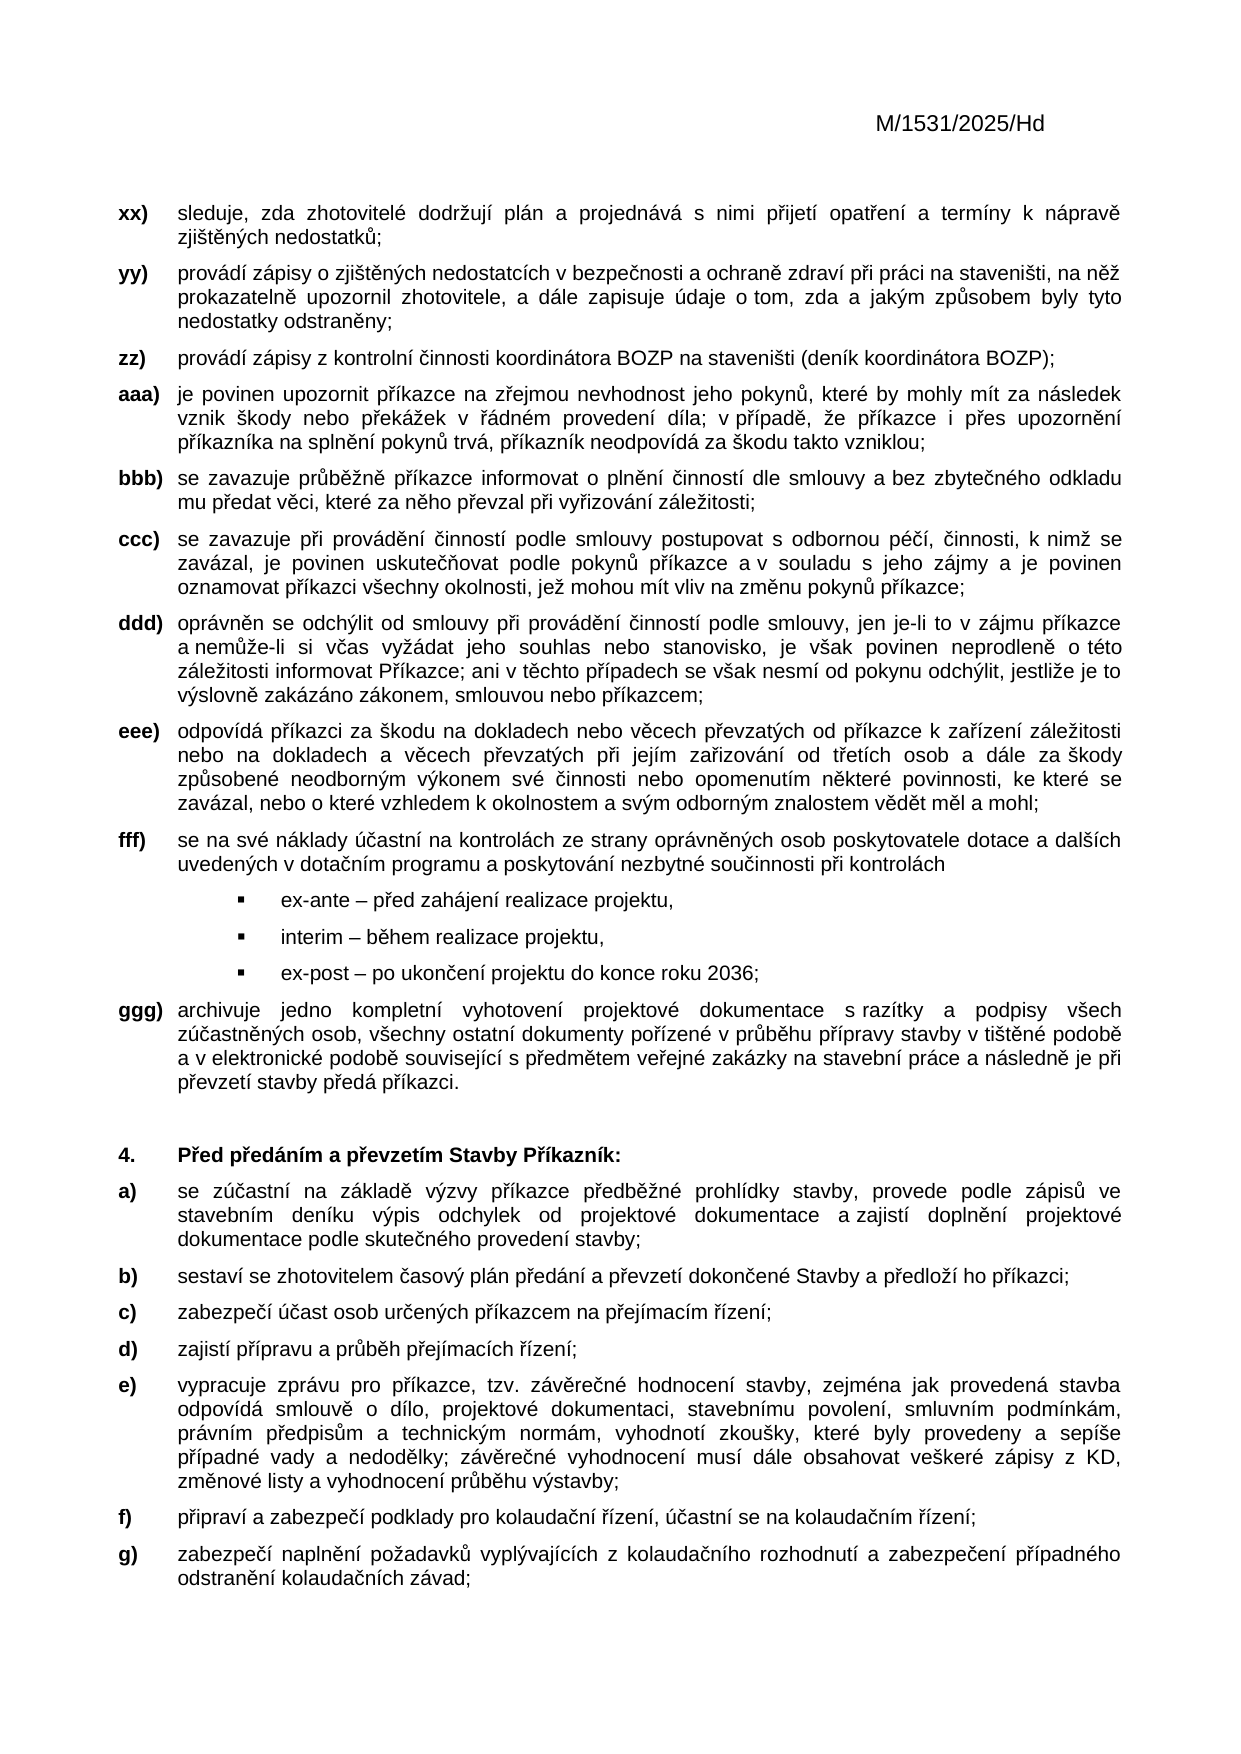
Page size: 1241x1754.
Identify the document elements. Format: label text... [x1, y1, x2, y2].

list interim – během realizace projektu, [236, 925, 1122, 949]
list se zúčastní na základě výzvy příkazce předběžné prohlídky stavby, provede podle zápisů ve stavebním deníku výpis odchylek od projektové dokumentace a zajistí doplnění projektové dokumentace podle skutečného provedení stavby; [118, 1179, 1122, 1251]
list se na své náklady účastní na kontrolách ze strany oprávněných osob poskytovatele dotace a dalších uvedených v dotačním programu a poskytování nezbytné součinnosti při kontrolách [118, 828, 1122, 876]
list sestaví se zhotovitelem časový plán předání a převzetí dokončené Stavby a předloží ho příkazci; [118, 1263, 1122, 1287]
list provádí zápisy z kontrolní činnosti koordinátora BOZP na staveništi (deník koordinátora BOZP); [118, 345, 1122, 369]
list archivuje jedno kompletní vyhotovení projektové dokumentace s razítky a podpisy všech zúčastněných osob, všechny ostatní dokumenty pořízené v průběhu přípravy stavby v tištěné podobě a v elektronické podobě související s předmětem veřejné zakázky na stavební práce a následně je při převzetí stavby předá příkazci. [118, 998, 1122, 1094]
list oprávněn se odchýlit od smlouvy při provádění činností podle smlouvy, jen je-li to v zájmu příkazce a nemůže-li si včas vyžádat jeho souhlas nebo stanovisko, je však povinen neprodleně o této záležitosti informovat Příkazce; ani v těchto případech se však nesmí od pokynu odchýlit, jestliže je to výslovně zakázáno zákonem, smlouvou nebo příkazcem; [118, 611, 1122, 707]
list zabezpečí naplnění požadavků vyplývajících z kolaudačního rozhodnutí a zabezpečení případného odstranění kolaudačních závad; [118, 1542, 1122, 1589]
list je povinen upozornit příkazce na zřejmou nevhodnost jeho pokynů, které by mohly mít za následek vznik škody nebo překážek v řádném provedení díla; v případě, že příkazce i přes upozornění příkazníka na splnění pokynů trvá, příkazník neodpovídá za škodu takto vzniklou; [118, 382, 1122, 454]
list se zavazuje při provádění činností podle smlouvy postupovat s odbornou péčí, činnosti, k nimž se zavázal, je povinen uskutečňovat podle pokynů příkazce a v souladu s jeho zájmy a je povinen oznamovat příkazci všechny okolnosti, jež mohou mít vliv na změnu pokynů příkazce; [118, 527, 1122, 598]
list odpovídá příkazci za škodu na dokladech nebo věcech převzatých od příkazce k zařízení záležitosti nebo na dokladech a věcech převzatých při jejím zařizování od třetích osob a dále za škody způsobené neodborným výkonem své činnosti nebo opomenutím některé povinnosti, ke které se zavázal, nebo o které vzhledem k okolnostem a svým odborným znalostem vědět měl a mohl; [118, 719, 1122, 815]
list Před předáním a převzetím Stavby Příkazník: [118, 1143, 1122, 1167]
list sleduje, zda zhotovitelé dodržují plán a projednává s nimi přijetí opatření a termíny k nápravě zjištěných nedostatků; [118, 201, 1122, 248]
list připraví a zabezpečí podklady pro kolaudační řízení, účastní se na kolaudačním řízení; [118, 1505, 1122, 1529]
list provádí zápisy o zjištěných nedostatcích v bezpečnosti a ochraně zdraví při práci na staveništi, na něž prokazatelně upozornil zhotovitele, a dále zapisuje údaje o tom, zda a jakým způsobem byly tyto nedostatky odstraněny; [118, 261, 1122, 333]
list vypracuje zprávu pro příkazce, tzv. závěrečné hodnocení stavby, zejména jak provedená stavba odpovídá smlouvě o dílo, projektové dokumentaci, stavebnímu povolení, smluvním podmínkám, právním předpisům a technickým normám, vyhodnotí zkoušky, které byly provedeny a sepíše případné vady a nedodělky; závěrečné vyhodnocení musí dále obsahovat veškeré zápisy z KD, změnové listy a vyhodnocení průběhu výstavby; [118, 1373, 1122, 1493]
list zajistí přípravu a průběh přejímacích řízení; [118, 1336, 1122, 1360]
list se zavazuje průběžně příkazce informovat o plnění činností dle smlouvy a bez zbytečného odkladu mu předat věci, které za něho převzal při vyřizování záležitosti; [118, 466, 1122, 514]
list ex-ante – před zahájení realizace projektu, [236, 888, 1122, 912]
list zabezpečí účast osob určených příkazcem na přejímacím řízení; [118, 1300, 1122, 1324]
list ex-post – po ukončení projektu do konce roku 2036; [236, 961, 1122, 985]
